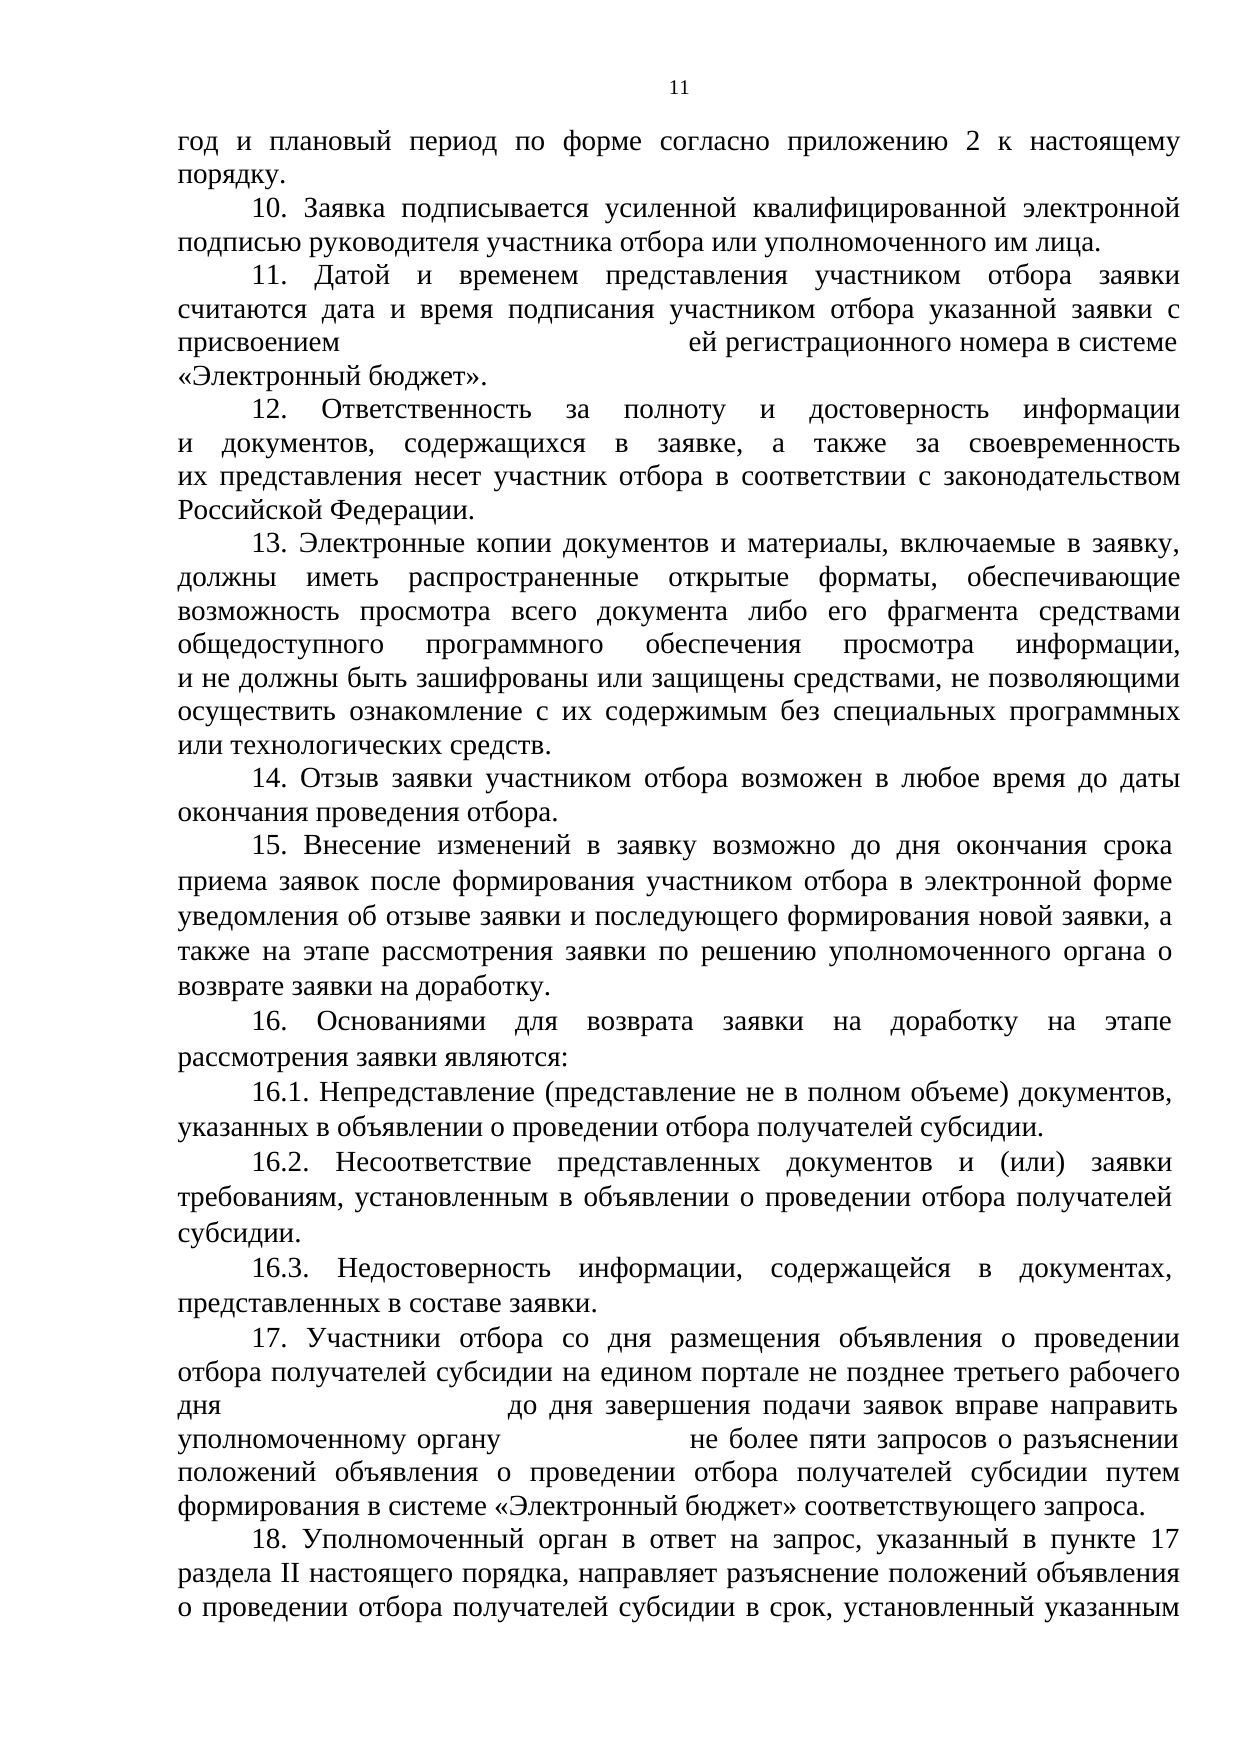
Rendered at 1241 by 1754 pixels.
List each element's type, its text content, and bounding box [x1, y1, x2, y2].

text 15. Внесение изменений в заявку возможно до дня окончания срока приема заявок после формирования участником отбора в электронной форме уведомления об отзыве заявки и последующего формирования новой заявки, а также на этапе рассмотрения заявки по решению уполномоченного органа о возврате заявки на доработку. [177, 827, 1173, 1002]
text 12. Ответственность за полноту и достоверность информации и документов, содержащихся в заявке, а также за своевременность их представления несет участник отбора в соответствии с законодательством Российской Федерации. [177, 391, 1181, 526]
text 11. Датой и временем представления участником отбора заявки считаются дата и время подписания участником отбора указанной заявки с присвоением ей регистрационного номера в системе «Электронный бюджет». [177, 257, 1181, 391]
text 16.2. Несоответствие представленных документов и (или) заявки требованиям, установленным в объявлении о проведении отбора получателей субсидии. [177, 1144, 1173, 1248]
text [177, 123, 1181, 190]
text 16.1. Непредставление (представление не в полном объеме) документов, указанных в объявлении о проведении отбора получателей субсидии. [177, 1074, 1173, 1143]
text 16.3. Недостоверность информации, содержащейся в документах, представленных в составе заявки. [177, 1250, 1173, 1319]
text 13. Электронные копии документов и материалы, включаемые в заявку, должны иметь распространенные открытые форматы, обеспечивающие возможность просмотра всего документа либо его фрагмента средствами общедоступного программного обеспечения просмотра информации, и не должны быть зашифрованы или защищены средствами, не позволяющими осуществить ознакомление с их содержимым без специальных программных или технологических средств. [177, 526, 1181, 760]
text 14. Отзыв заявки участником отбора возможен в любое время до даты окончания проведения отбора. [177, 760, 1181, 827]
text 16. Основаниями для возврата заявки на доработку на этапе рассмотрения заявки являются: [177, 1003, 1173, 1072]
text 10. Заявка подписывается усиленной квалифицированной электронной подписью руководителя участника отбора или уполномоченного им лица. [177, 190, 1181, 257]
text 17. Участники отбора со дня размещения объявления о проведении отбора получателей субсидии на едином портале не позднее третьего рабочего дня до дня завершения подачи заявок вправе направить уполномоченному органу не более пяти запросов о разъяснении положений объявления о проведении отбора получателей субсидии путем формирования в системе «Электронный бюджет» соответствующего запроса. [177, 1320, 1181, 1522]
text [177, 1522, 1181, 1622]
